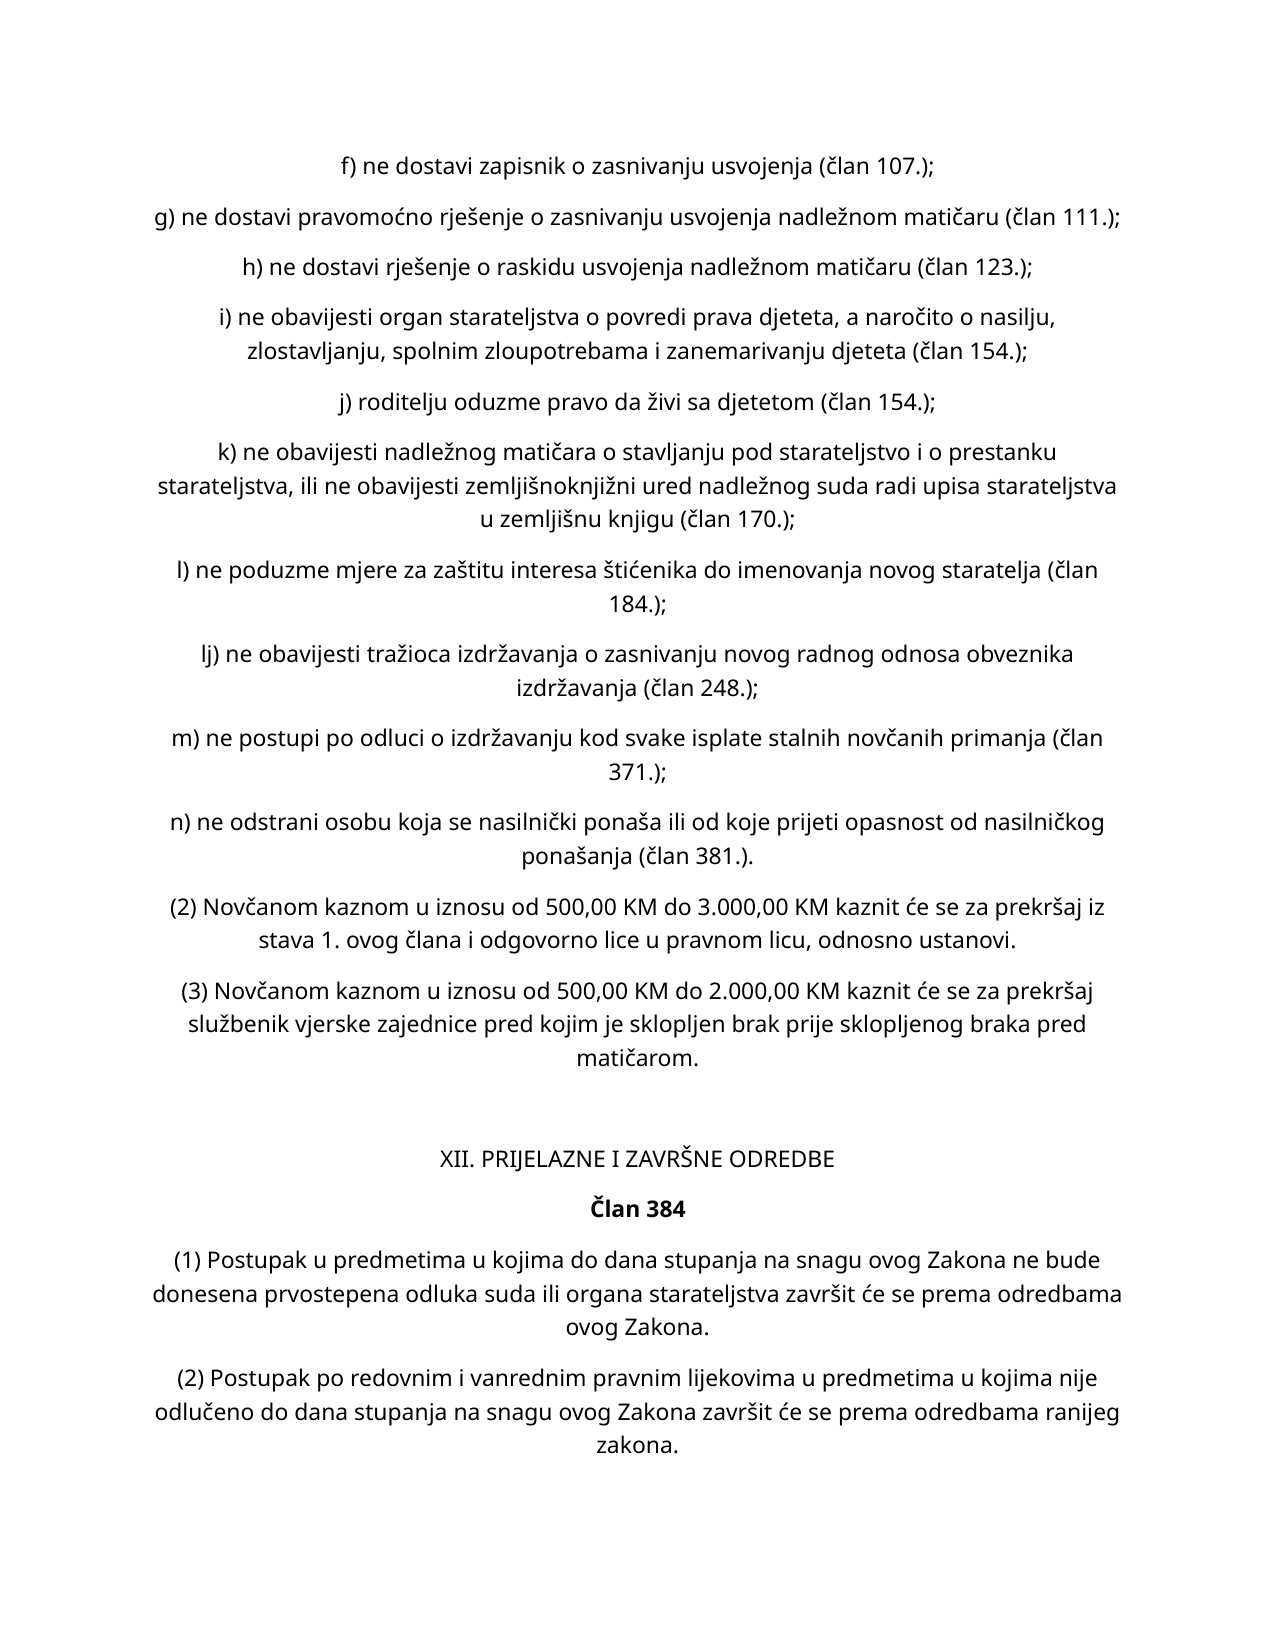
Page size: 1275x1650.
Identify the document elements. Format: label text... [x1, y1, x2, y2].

text (3) Novčanom kaznom u iznosu od 500,00 KM do 2.000,00 KM kaznit će se za prekršaj službenik vjerske zajednice pred kojim je sklopljen brak prije sklopljenog braka pred matičarom. [150, 974, 1125, 1073]
text g) ne dostavi pravomoćno rješenje o zasnivanju usvojenja nadležnom matičaru (član 111.); [150, 200, 1125, 232]
text XII. PRIJELAZNE I ZAVRŠNE ODREDBE [150, 1143, 1125, 1174]
text n) ne odstrani osobu koja se nasilnički ponaša ili od koje prijeti opasnost od nasilničkog ponašanja (član 381.). [150, 806, 1125, 871]
text (2) Postupak po redovnim i vanrednim pravnim lijekovima u predmetima u kojima nije odlučeno do dana stupanja na snagu ovog Zakona završit će se prema odredbama ranijeg zakona. [150, 1362, 1125, 1460]
text i) ne obavijesti organ starateljstva o povredi prava djeteta, a naročito o nasilju, zlostavljanju, spolnim zloupotrebama i zanemarivanju djeteta (član 154.); [150, 301, 1125, 366]
text Član 384 [150, 1193, 1125, 1224]
text j) roditelju oduzme pravo da živi sa djetetom (član 154.); [150, 385, 1125, 417]
text (2) Novčanom kaznom u iznosu od 500,00 KM do 3.000,00 KM kaznit će se za prekršaj iz stava 1. ovog člana i odgovorno lice u pravnom licu, odnosno ustanovi. [150, 890, 1125, 955]
text m) ne postupi po odluci o izdržavanju kod svake isplate stalnih novčanih primanja (član 371.); [150, 722, 1125, 787]
text f) ne dostavi zapisnik o zasnivanju usvojenja (član 107.); [150, 150, 1125, 181]
text l) ne poduzme mjere za zaštitu interesa štićenika do imenovanja novog staratelja (član 184.); [150, 554, 1125, 619]
text k) ne obavijesti nadležnog matičara o stavljanju pod starateljstvo i o prestanku starateljstva, ili ne obavijesti zemljišnoknjižni ured nadležnog suda radi upisa starateljstva u zemljišnu knjigu (član 170.); [150, 436, 1125, 534]
text h) ne dostavi rješenje o raskidu usvojenja nadležnom matičaru (član 123.); [150, 251, 1125, 282]
text lj) ne obavijesti tražioca izdržavanja o zasnivanju novog radnog odnosa obveznika izdržavanja (član 248.); [150, 638, 1125, 703]
text (1) Postupak u predmetima u kojima do dana stupanja na snagu ovog Zakona ne bude donesena prvostepena odluka suda ili organa starateljstva završit će se prema odredbama ovog Zakona. [150, 1244, 1125, 1342]
